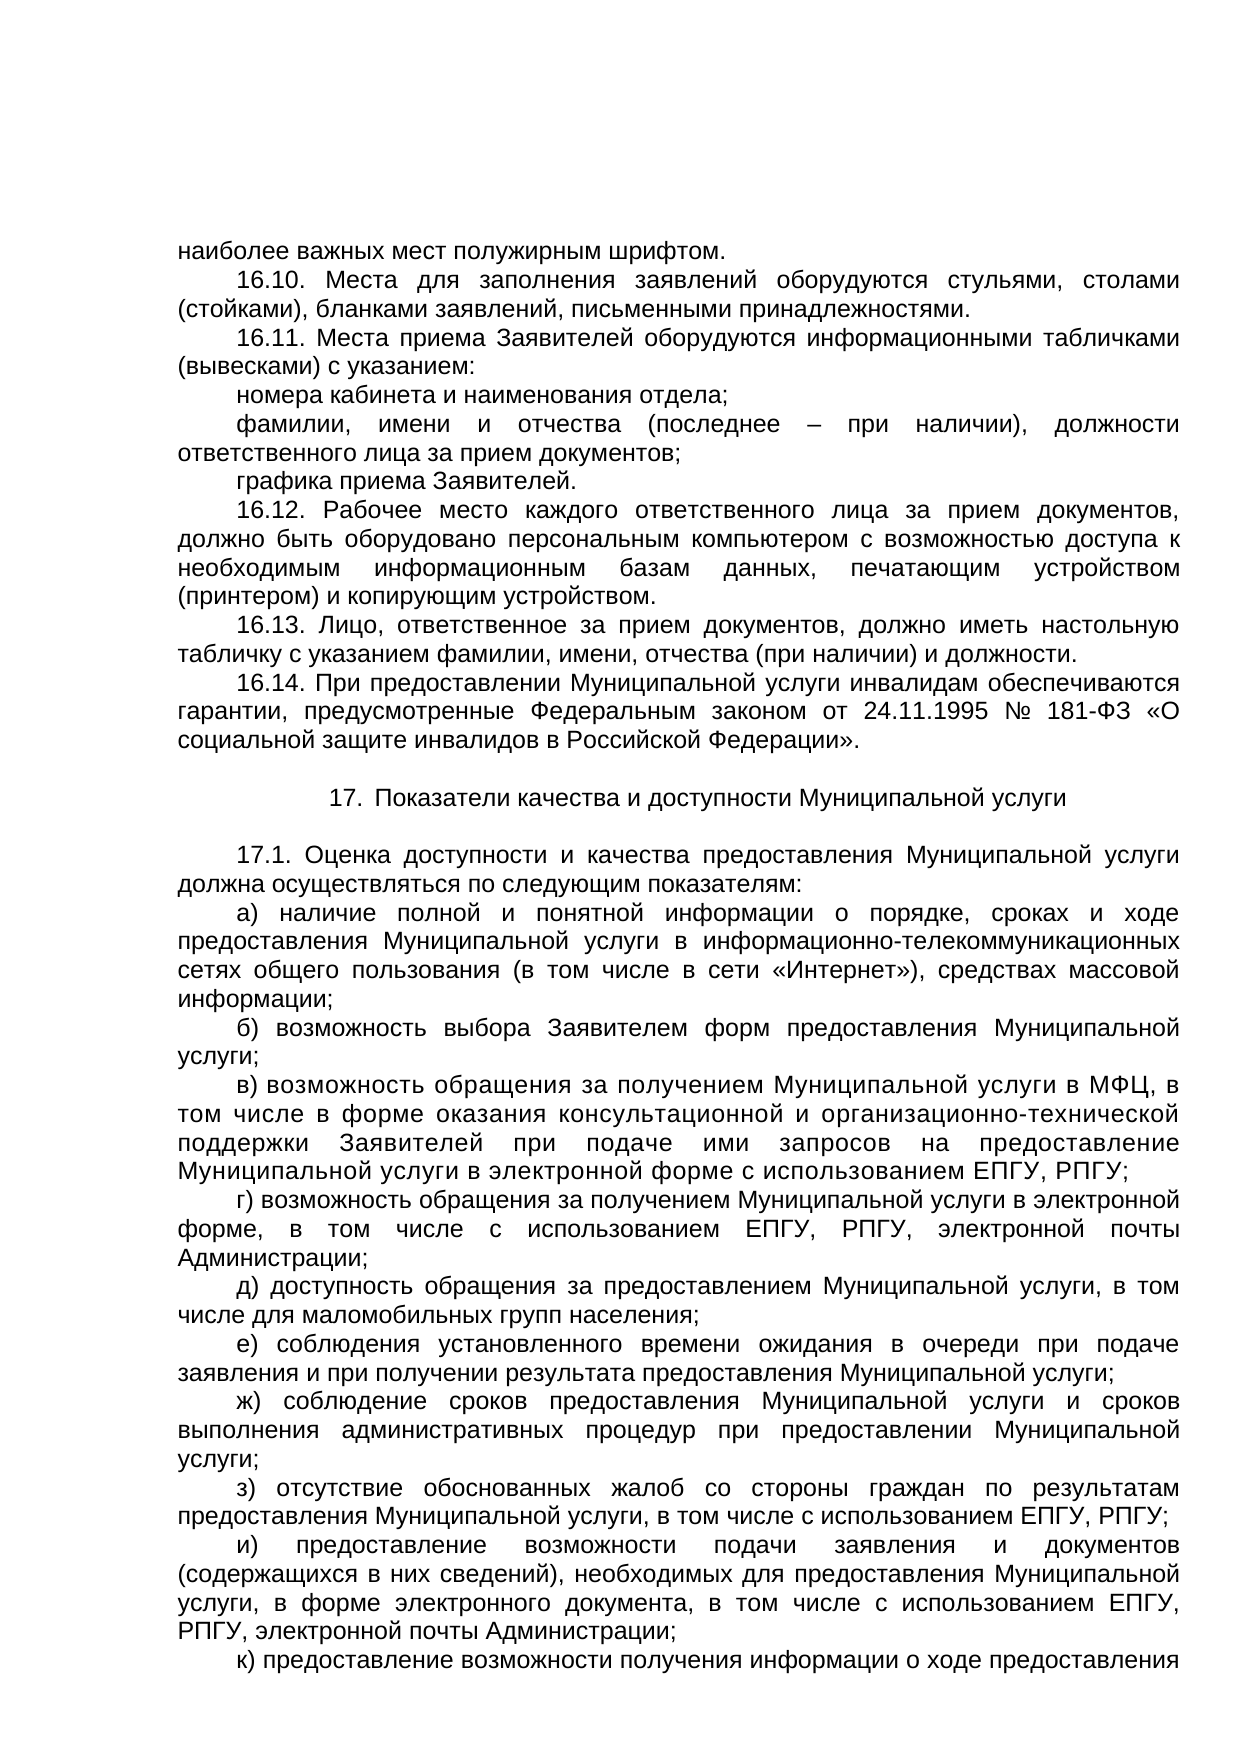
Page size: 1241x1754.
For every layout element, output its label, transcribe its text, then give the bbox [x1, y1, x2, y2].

text а) наличие полной и понятной информации о порядке, сроках и ходе предоставления Муниципальной услуги в информационно-телекоммуникационных сетях общего пользования (в том числе в сети «Интернет»), средствах массовой информации; [177, 897, 1181, 1012]
text 16.11. Места приема Заявителей оборудуются информационными табличками (вывесками) с указанием: [177, 322, 1181, 380]
text з) отсутствие обоснованных жалоб со стороны граждан по результатам предоставления Муниципальной услуги, в том числе с использованием ЕПГУ, РПГУ; [177, 1472, 1181, 1530]
text б) возможность выбора Заявителем форм предоставления Муниципальной услуги; [177, 1012, 1181, 1070]
text фамилии, имени и отчества (последнее – при наличии), должности ответственного лица за прием документов; [177, 409, 1181, 466]
text 16.10. Места для заполнения заявлений оборудуются стульями, столами (стойками), бланками заявлений, письменными принадлежностями. [177, 265, 1181, 322]
text д) доступность обращения за предоставлением Муниципальной услуги, в том числе для маломобильных групп населения; [177, 1271, 1181, 1329]
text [177, 1645, 1181, 1674]
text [177, 236, 1181, 265]
text 16.12. Рабочее место каждого ответственного лица за прием документов, должно быть оборудовано персональным компьютером с возможностью доступа к необходимым информационным базам данных, печатающим устройством (принтером) и копирующим устройством. [177, 495, 1181, 610]
text 16.13. Лицо, ответственное за прием документов, должно иметь настольную табличку с указанием фамилии, имени, отчества (при наличии) и должности. [177, 610, 1181, 667]
text ж) соблюдение сроков предоставления Муниципальной услуги и сроков выполнения административных процедур при предоставлении Муниципальной услуги; [177, 1386, 1181, 1472]
text г) возможность обращения за получением Муниципальной услуги в электронной форме, в том числе с использованием ЕПГУ, РПГУ, электронной почты Администрации; [177, 1185, 1181, 1271]
text номера кабинета и наименования отдела; [177, 380, 1181, 409]
text е) соблюдения установленного времени ожидания в очереди при подаче заявления и при получении результата предоставления Муниципальной услуги; [177, 1329, 1181, 1386]
list Показатели качества и доступности Муниципальной услуги [215, 782, 1181, 811]
text в) возможность обращения за получением Муниципальной услуги в МФЦ, в том числе в форме оказания консультационной и организационно-технической поддержки Заявителей при подаче ими запросов на предоставление Муниципальной услуги в электронной форме с использованием ЕПГУ, РПГУ; [177, 1070, 1181, 1185]
text и) предоставление возможности подачи заявления и документов (содержащихся в них сведений), необходимых для предоставления Муниципальной услуги, в форме электронного документа, в том числе с использованием ЕПГУ, РПГУ, электронной почты Администрации; [177, 1530, 1181, 1645]
text 16.14. При предоставлении Муниципальной услуги инвалидам обеспечиваются гарантии, предусмотренные Федеральным законом от 24.11.1995 № 181-ФЗ «О социальной защите инвалидов в Российской Федерации». [177, 667, 1181, 754]
text 17.1. Оценка доступности и качества предоставления Муниципальной услуги должна осуществляться по следующим показателям: [177, 840, 1181, 897]
text графика приема Заявителей. [177, 466, 1181, 495]
